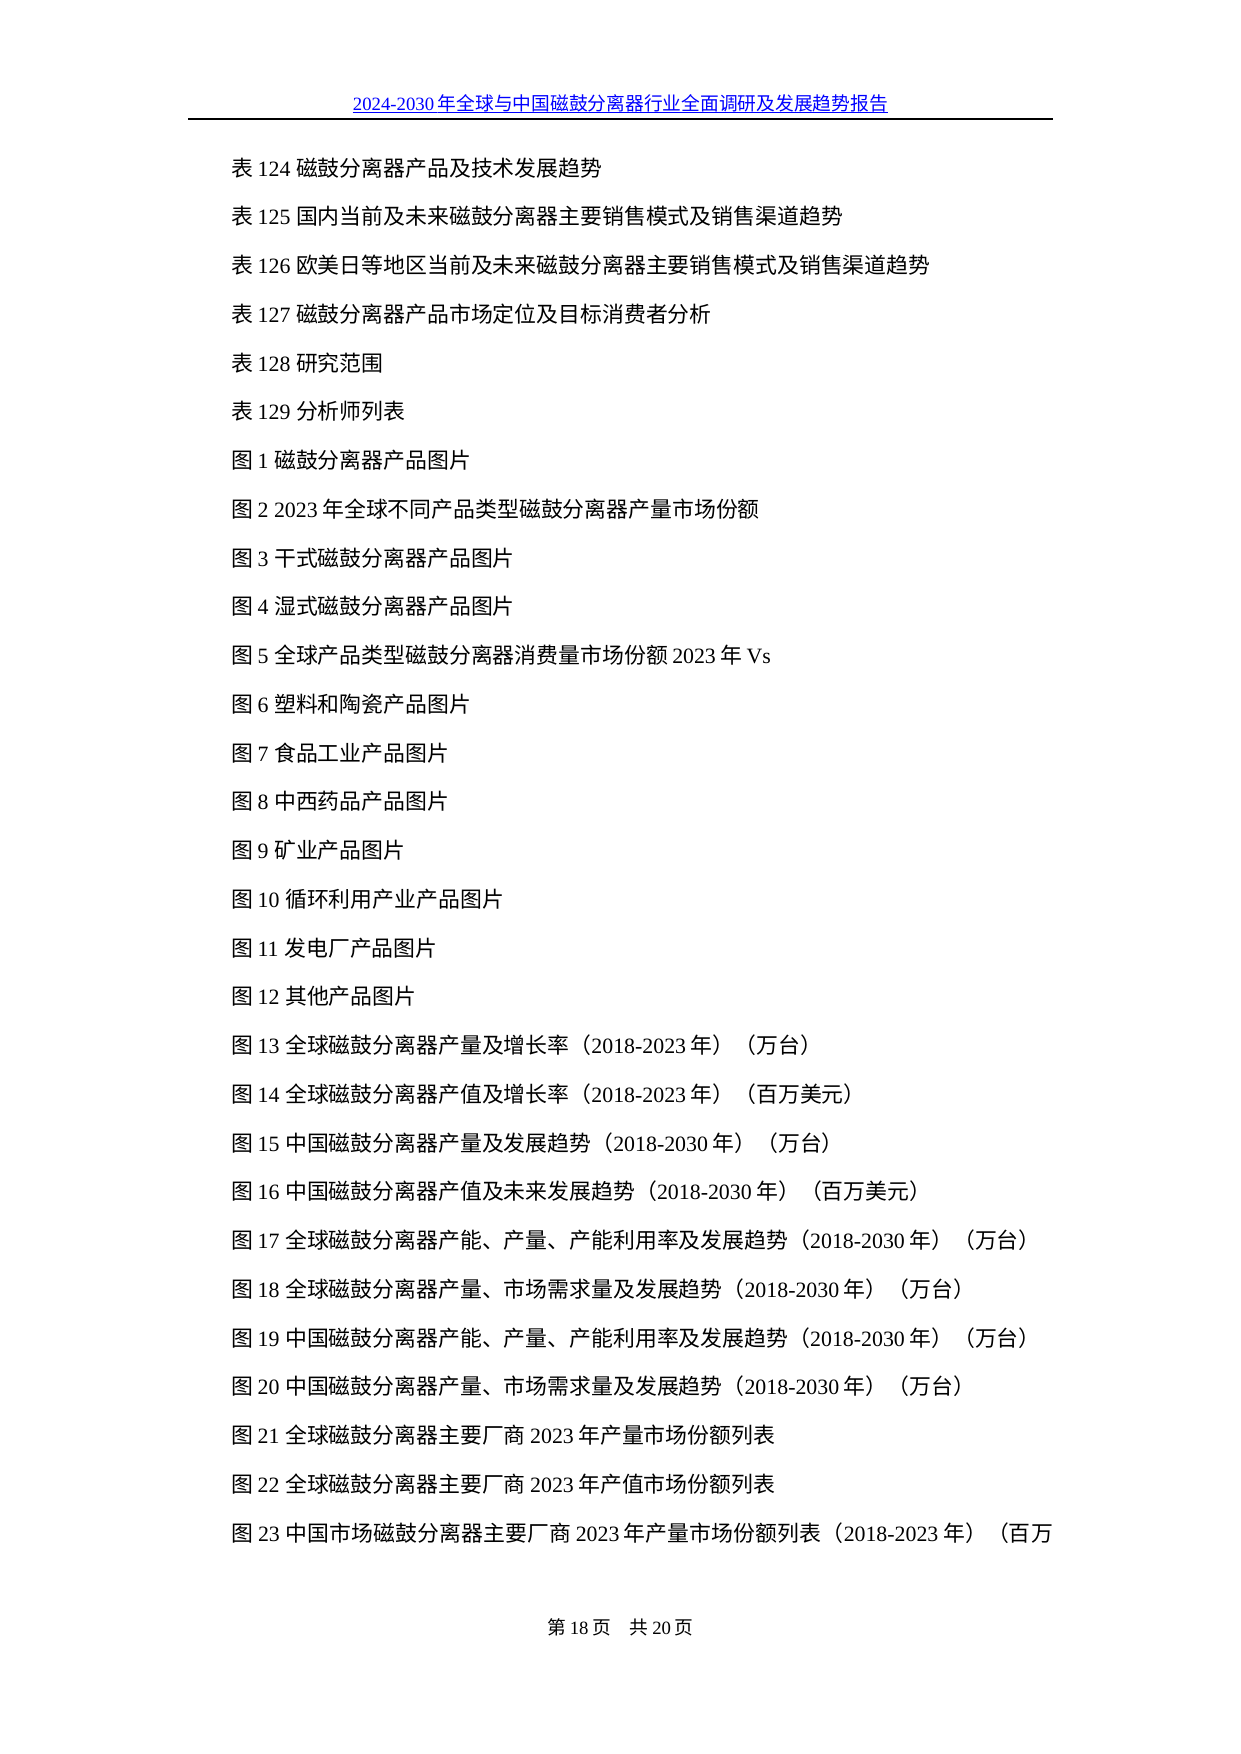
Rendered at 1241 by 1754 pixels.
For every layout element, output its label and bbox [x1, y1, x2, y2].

text [187, 150, 1053, 1548]
